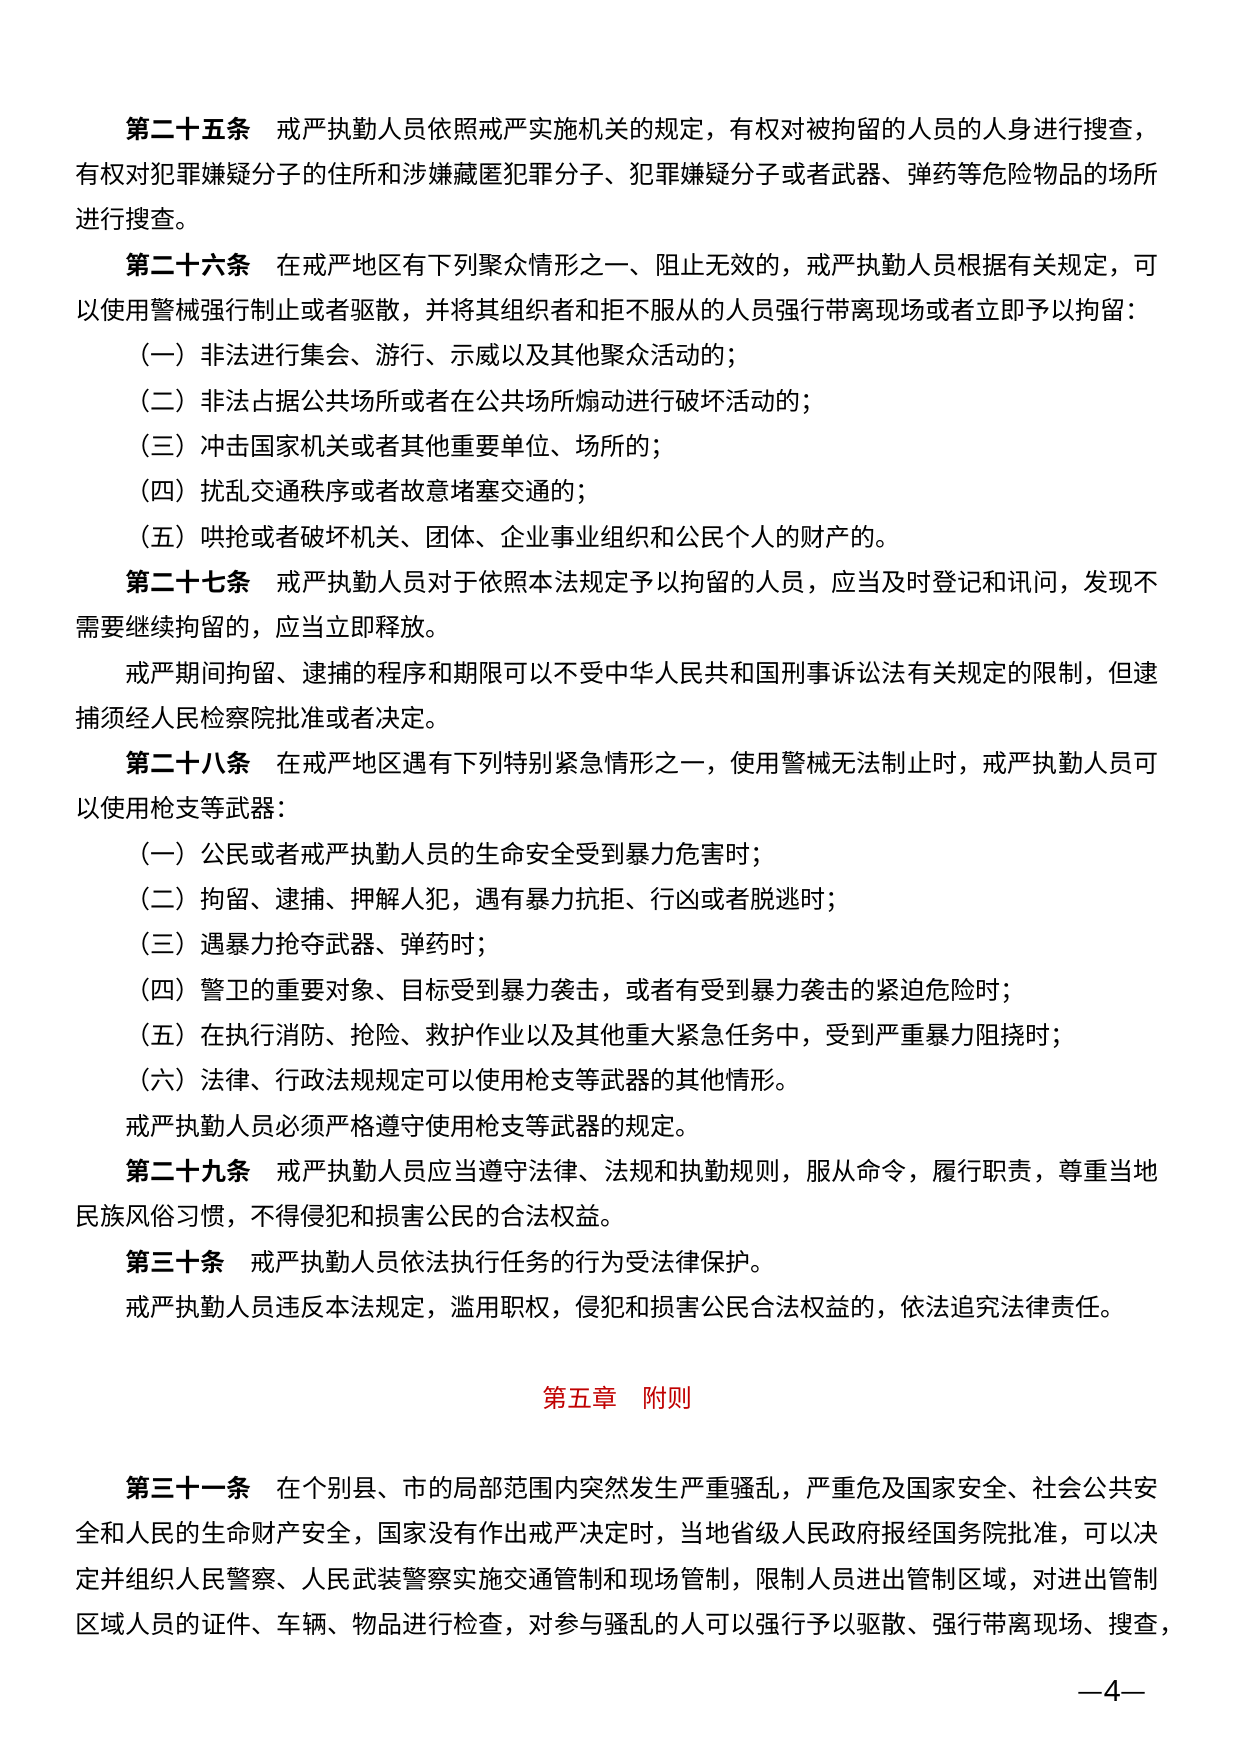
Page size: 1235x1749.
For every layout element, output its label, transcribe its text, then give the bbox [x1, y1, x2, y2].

text 第二十九条 戒严执勤人员应当遵守法律、法规和执勤规则，服从命令，履行职责，尊重当地民族风俗习惯，不得侵犯和损害公民的合法权益。 [75, 1147, 1159, 1238]
text （二）拘留、逮捕、押解人犯，遇有暴力抗拒、行凶或者脱逃时； [75, 875, 1159, 920]
text 戒严执勤人员必须严格遵守使用枪支等武器的规定。 [75, 1102, 1159, 1147]
text 第二十六条 在戒严地区有下列聚众情形之一、阻止无效的，戒严执勤人员根据有关规定，可以使用警械强行制止或者驱散，并将其组织者和拒不服从的人员强行带离现场或者立即予以拘留： [75, 241, 1159, 331]
text （一）非法进行集会、游行、示威以及其他聚众活动的； [75, 331, 1159, 377]
text 第二十七条 戒严执勤人员对于依照本法规定予以拘留的人员，应当及时登记和讯问，发现不需要继续拘留的，应当立即释放。 [75, 558, 1159, 648]
text 戒严期间拘留、逮捕的程序和期限可以不受中华人民共和国刑事诉讼法有关规定的限制，但逮捕须经人民检察院批准或者决定。 [75, 648, 1159, 739]
text （三）冲击国家机关或者其他重要单位、场所的； [75, 422, 1159, 467]
text 第二十五条 戒严执勤人员依照戒严实施机关的规定，有权对被拘留的人员的人身进行搜查，有权对犯罪嫌疑分子的住所和涉嫌藏匿犯罪分子、犯罪嫌疑分子或者武器、弹药等危险物品的场所进行搜查。 [75, 105, 1159, 241]
text （五）在执行消防、抢险、救护作业以及其他重大紧急任务中，受到严重暴力阻挠时； [75, 1011, 1159, 1056]
text （四）警卫的重要对象、目标受到暴力袭击，或者有受到暴力袭击的紧迫危险时； [75, 966, 1159, 1011]
text 戒严执勤人员违反本法规定，滥用职权，侵犯和损害公民合法权益的，依法追究法律责任。 [75, 1283, 1159, 1328]
text 第五章 附则 [75, 1373, 1159, 1419]
text （一）公民或者戒严执勤人员的生命安全受到暴力危害时； [75, 830, 1159, 875]
text （三）遇暴力抢夺武器、弹药时； [75, 920, 1159, 966]
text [75, 1464, 1159, 1645]
text （四）扰乱交通秩序或者故意堵塞交通的； [75, 467, 1159, 513]
text （二）非法占据公共场所或者在公共场所煽动进行破坏活动的； [75, 377, 1159, 422]
text 第三十条 戒严执勤人员依法执行任务的行为受法律保护。 [75, 1238, 1159, 1283]
text 第二十八条 在戒严地区遇有下列特别紧急情形之一，使用警械无法制止时，戒严执勤人员可以使用枪支等武器： [75, 739, 1159, 830]
text （六）法律、行政法规规定可以使用枪支等武器的其他情形。 [75, 1056, 1159, 1102]
text （五）哄抢或者破坏机关、团体、企业事业组织和公民个人的财产的。 [75, 513, 1159, 558]
